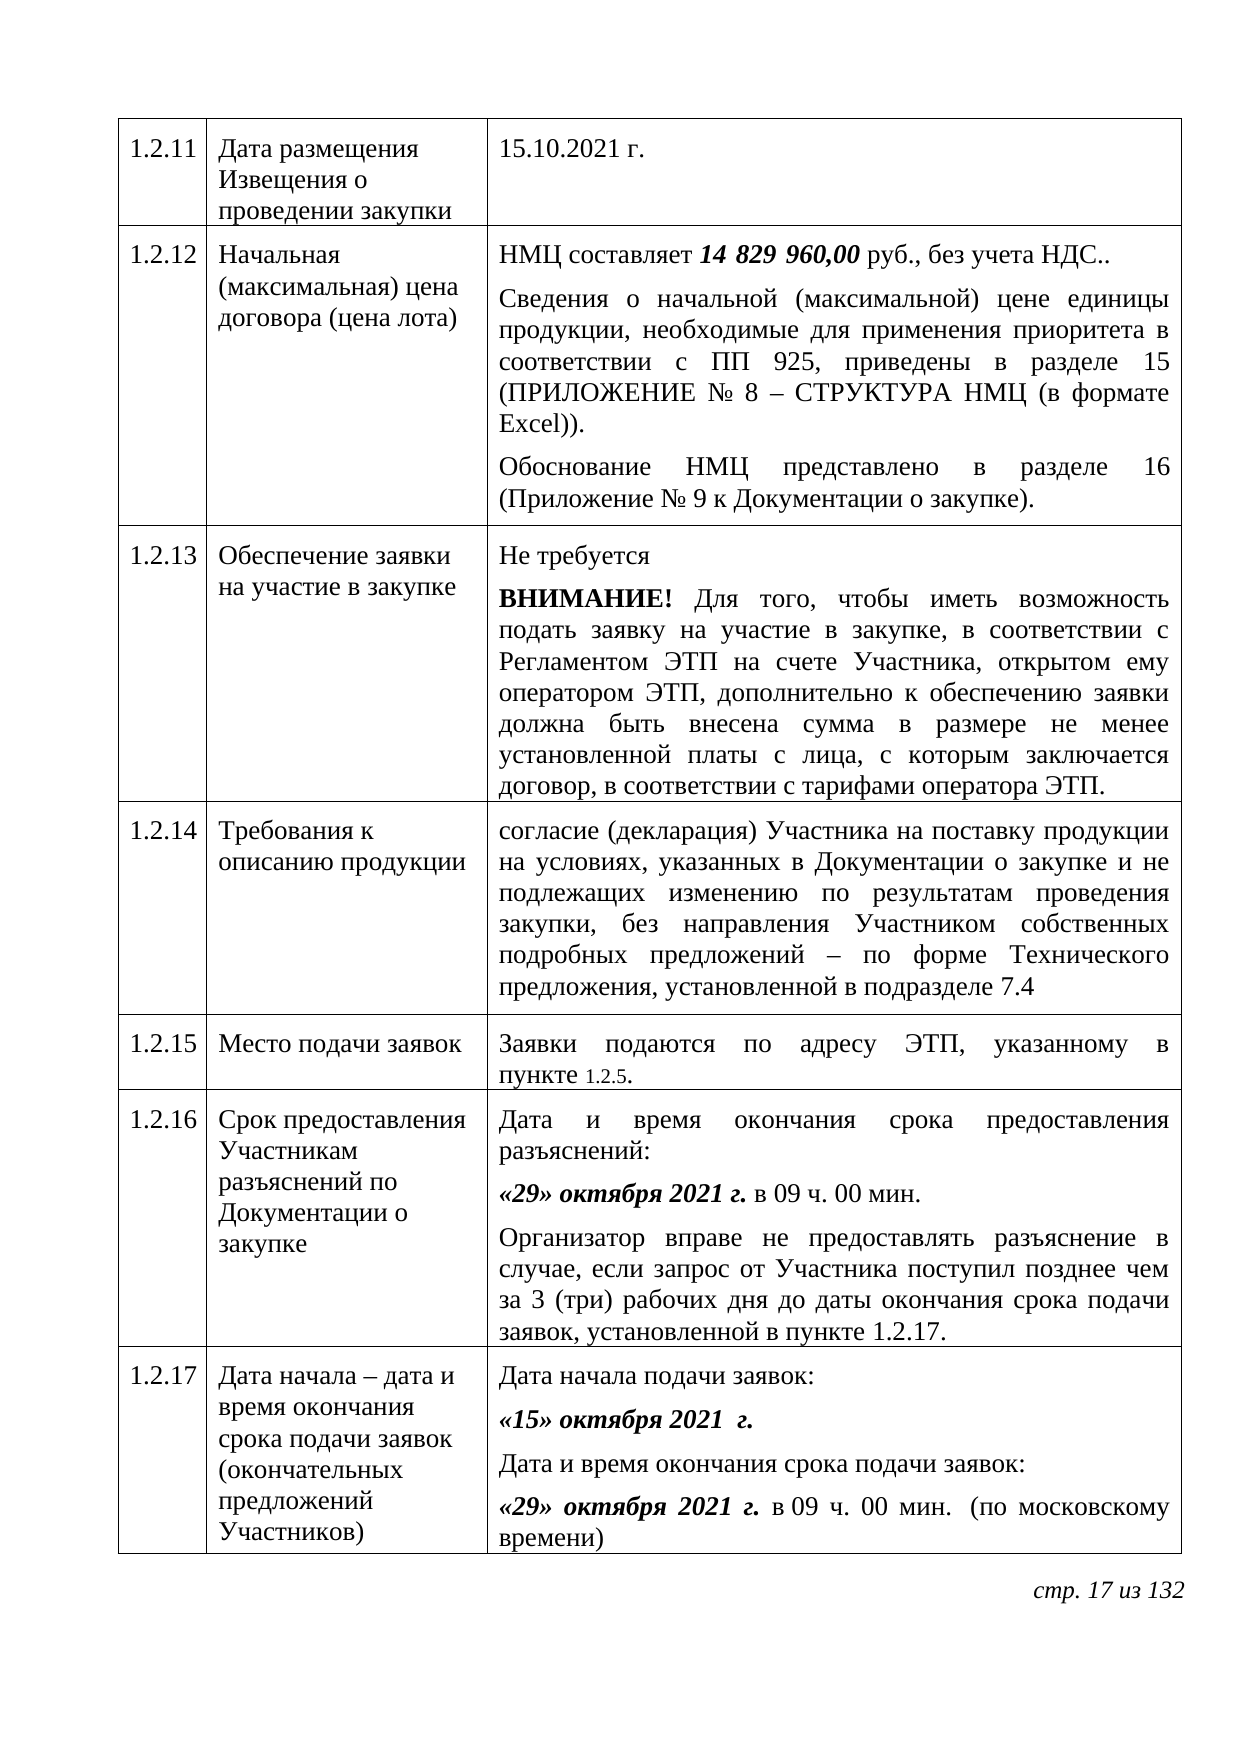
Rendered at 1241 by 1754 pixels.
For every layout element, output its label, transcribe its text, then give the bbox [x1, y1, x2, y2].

table_cell Начальная (максимальная) цена договора (цена лота) [207, 226, 487, 525]
table_cell 15.10.2021 г. [488, 119, 1181, 225]
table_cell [207, 1347, 487, 1553]
table_cell Заявки подаются по адресу ЭТП, указанному в пункте 1.2.5. [488, 1015, 1181, 1089]
table_cell [119, 1347, 206, 1553]
table_cell [119, 1015, 206, 1089]
table_cell [119, 802, 206, 1013]
table_cell Дата и время окончания срока предоставления разъяснений: «29» октября 2021 г. в 09 ч. 00 мин. Организатор вправе не предоставлять разъяснение в случае, если запрос от Участника поступил позднее чем за 3 (три) рабочих дня до даты окончания срока подачи заявок, установленной в пункте 1.2.17. [488, 1090, 1181, 1346]
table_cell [488, 1347, 1181, 1553]
table_cell НМЦ составляет 14 829 960,00 руб., без учета НДС.. Сведения о начальной (максимальной) цене единицы продукции, необходимые для применения приоритета в соответствии с ПП 925, приведены в разделе 15 (ПРИЛОЖЕНИЕ № 8 – СТРУКТУРА НМЦ (в формате Excel)). Обоснование НМЦ представлено в разделе 16 (Приложение № 9 к Документации о закупке). [488, 226, 1181, 525]
table_cell Обеспечение заявки на участие в закупке [207, 526, 487, 801]
table_cell Срок предоставления Участникам разъяснений по Документации о закупке [207, 1090, 487, 1346]
table_cell Место подачи заявок [207, 1015, 487, 1089]
table_cell согласие (декларация) Участника на поставку продукции на условиях, указанных в Документации о закупке и не подлежащих изменению по результатам проведения закупки, без направления Участником собственных подробных предложений – по форме Технического предложения, установленной в подразделе 7.4 [488, 802, 1181, 1013]
table_cell [119, 226, 206, 525]
table_cell Дата размещения Извещения о проведении закупки [207, 119, 487, 225]
table_cell Требования к описанию продукции [207, 802, 487, 1013]
table_cell Не требуется ВНИМАНИЕ! Для того, чтобы иметь возможность подать заявку на участие в закупке, в соответствии с Регламентом ЭТП на счете Участника, открытом ему оператором ЭТП, дополнительно к обеспечению заявки должна быть внесена сумма в размере не менее установленной платы с лица, с которым заключается договор, в соответствии с тарифами оператора ЭТП. [488, 526, 1181, 801]
table_cell [119, 526, 206, 801]
table_cell [119, 1090, 206, 1346]
table_cell [119, 119, 206, 225]
